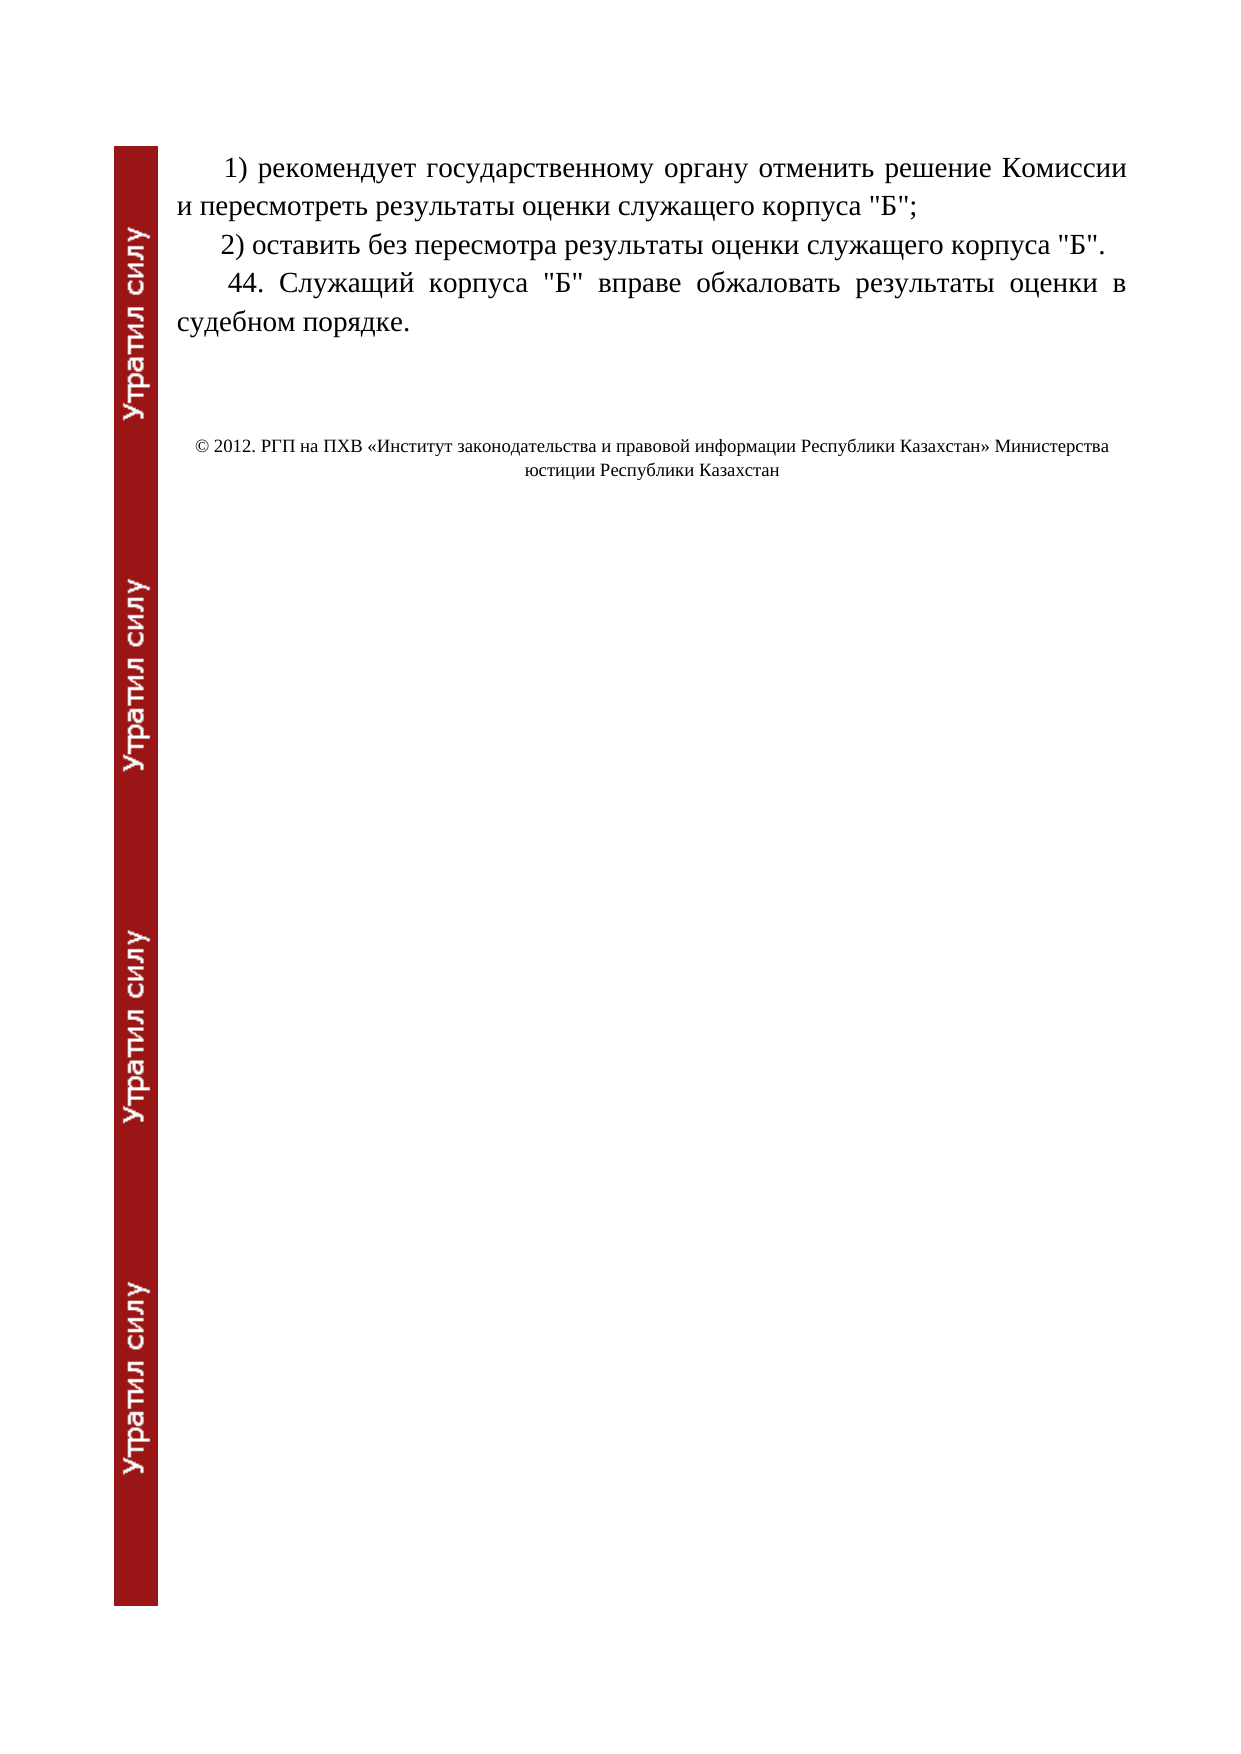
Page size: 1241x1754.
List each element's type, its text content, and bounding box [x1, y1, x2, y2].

picture [114, 338, 158, 434]
text 1) рекомендует государственному органу отменить решение Комиссии и пересмотреть результаты оценки служащего корпуса "Б"; [112, 150, 1128, 222]
text © 2012. РГП на ПХВ «Институт законодательства и правовой информации Республики Казахстан» Министерства юстиции Республики Казахстан [112, 434, 1128, 481]
picture [114, 222, 158, 227]
text 2) оставить без пересмотра результаты оценки служащего корпуса "Б". [112, 227, 1128, 261]
picture [114, 146, 158, 150]
picture [114, 261, 158, 266]
text 44. Служащий корпуса "Б" вправе обжаловать результаты оценки в судебном порядке. [112, 266, 1128, 338]
picture [114, 481, 158, 1606]
